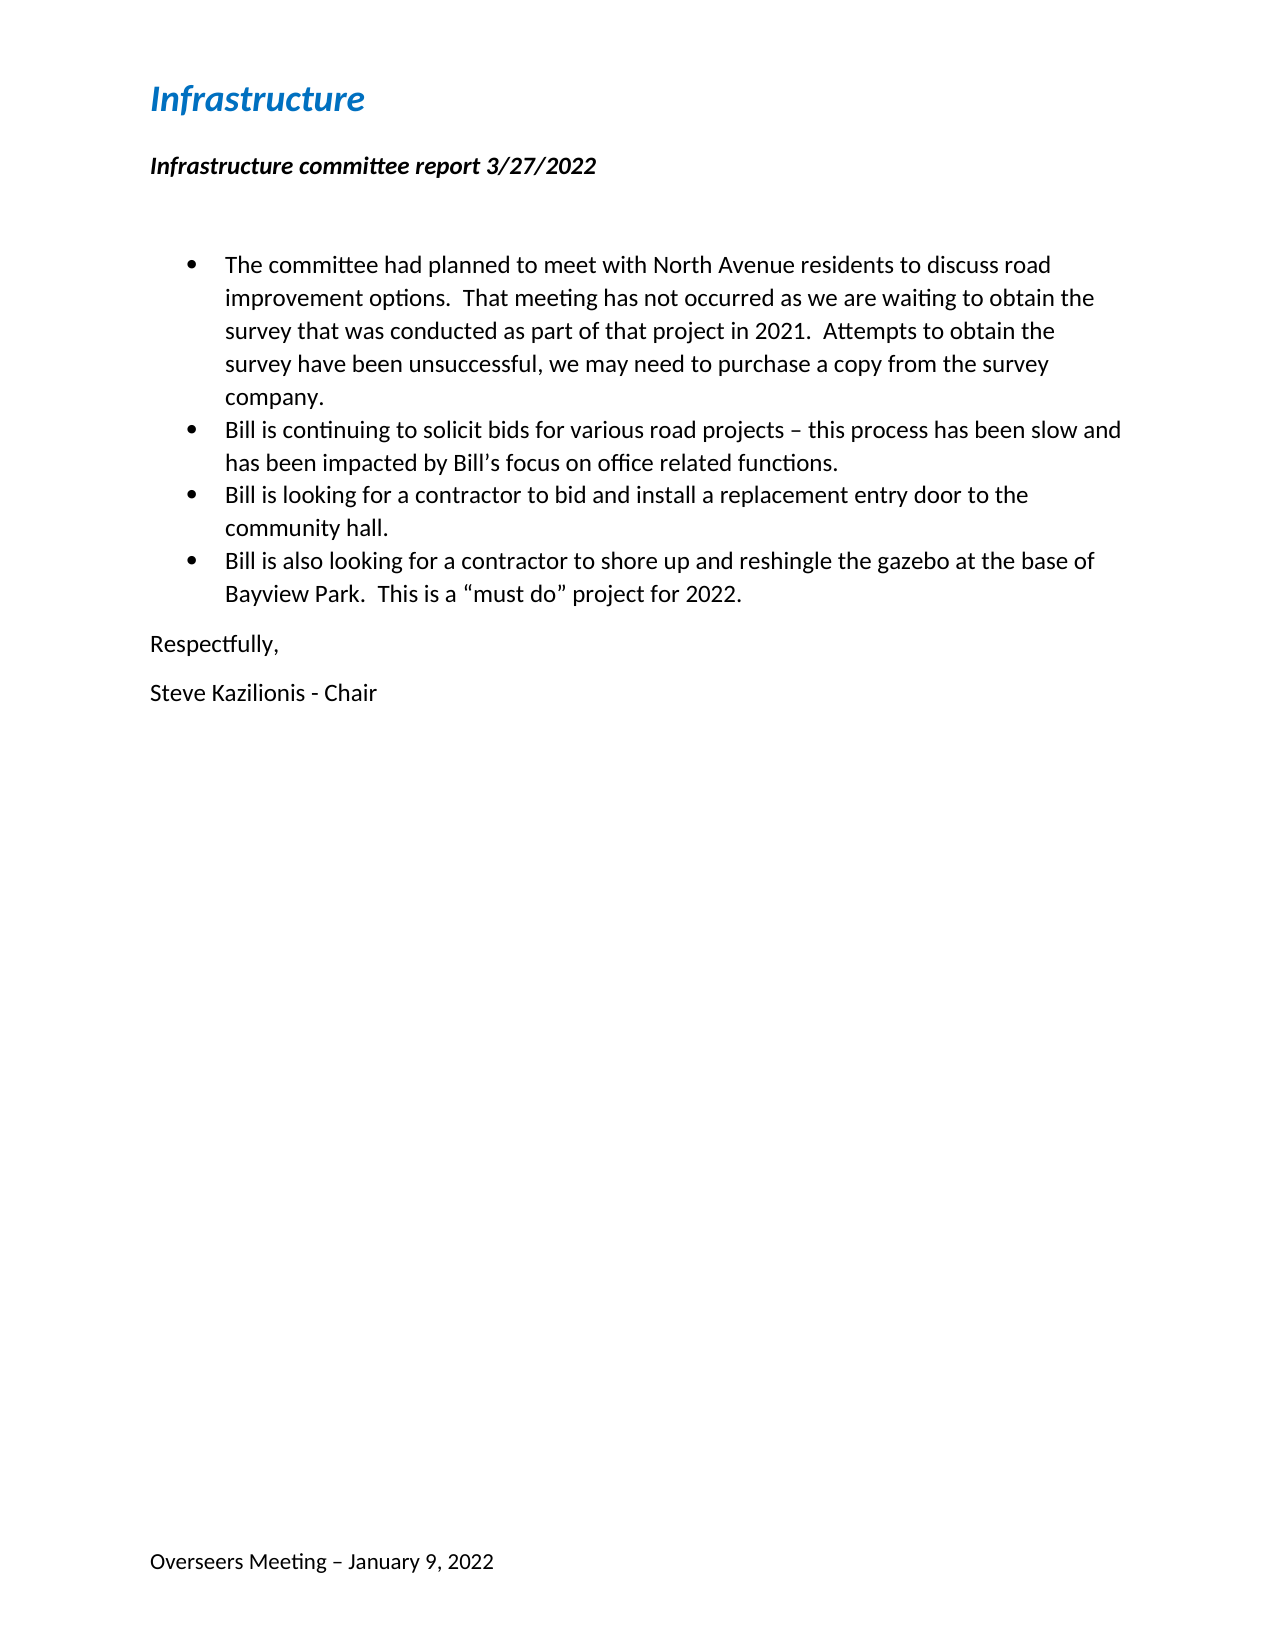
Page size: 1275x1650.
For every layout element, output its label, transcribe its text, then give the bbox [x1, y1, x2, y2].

list Bill is continuing to solicit bids for various road projects – this process has been slow and has been impacted by Bill’s focus on office related functions. [187, 414, 1125, 477]
list Bill is also looking for a contractor to shore up and reshingle the gazebo at the base of Bayview Park. This is a “must do” project for 2022. [187, 545, 1125, 609]
text Steve Kazilionis - Chair [150, 677, 1125, 708]
text Respectfully, [150, 628, 1125, 658]
text Infrastructure committee report 3/27/2022 [150, 150, 1125, 181]
list The committee had planned to meet with North Avenue residents to discuss road improvement options. That meeting has not occurred as we are waiting to obtain the survey that was conducted as part of that project in 2021. Attempts to obtain the survey have been unsuccessful, we may need to purchase a copy from the survey company. [187, 249, 1125, 411]
list Bill is looking for a contractor to bid and install a replacement entry door to the community hall. [187, 479, 1125, 543]
